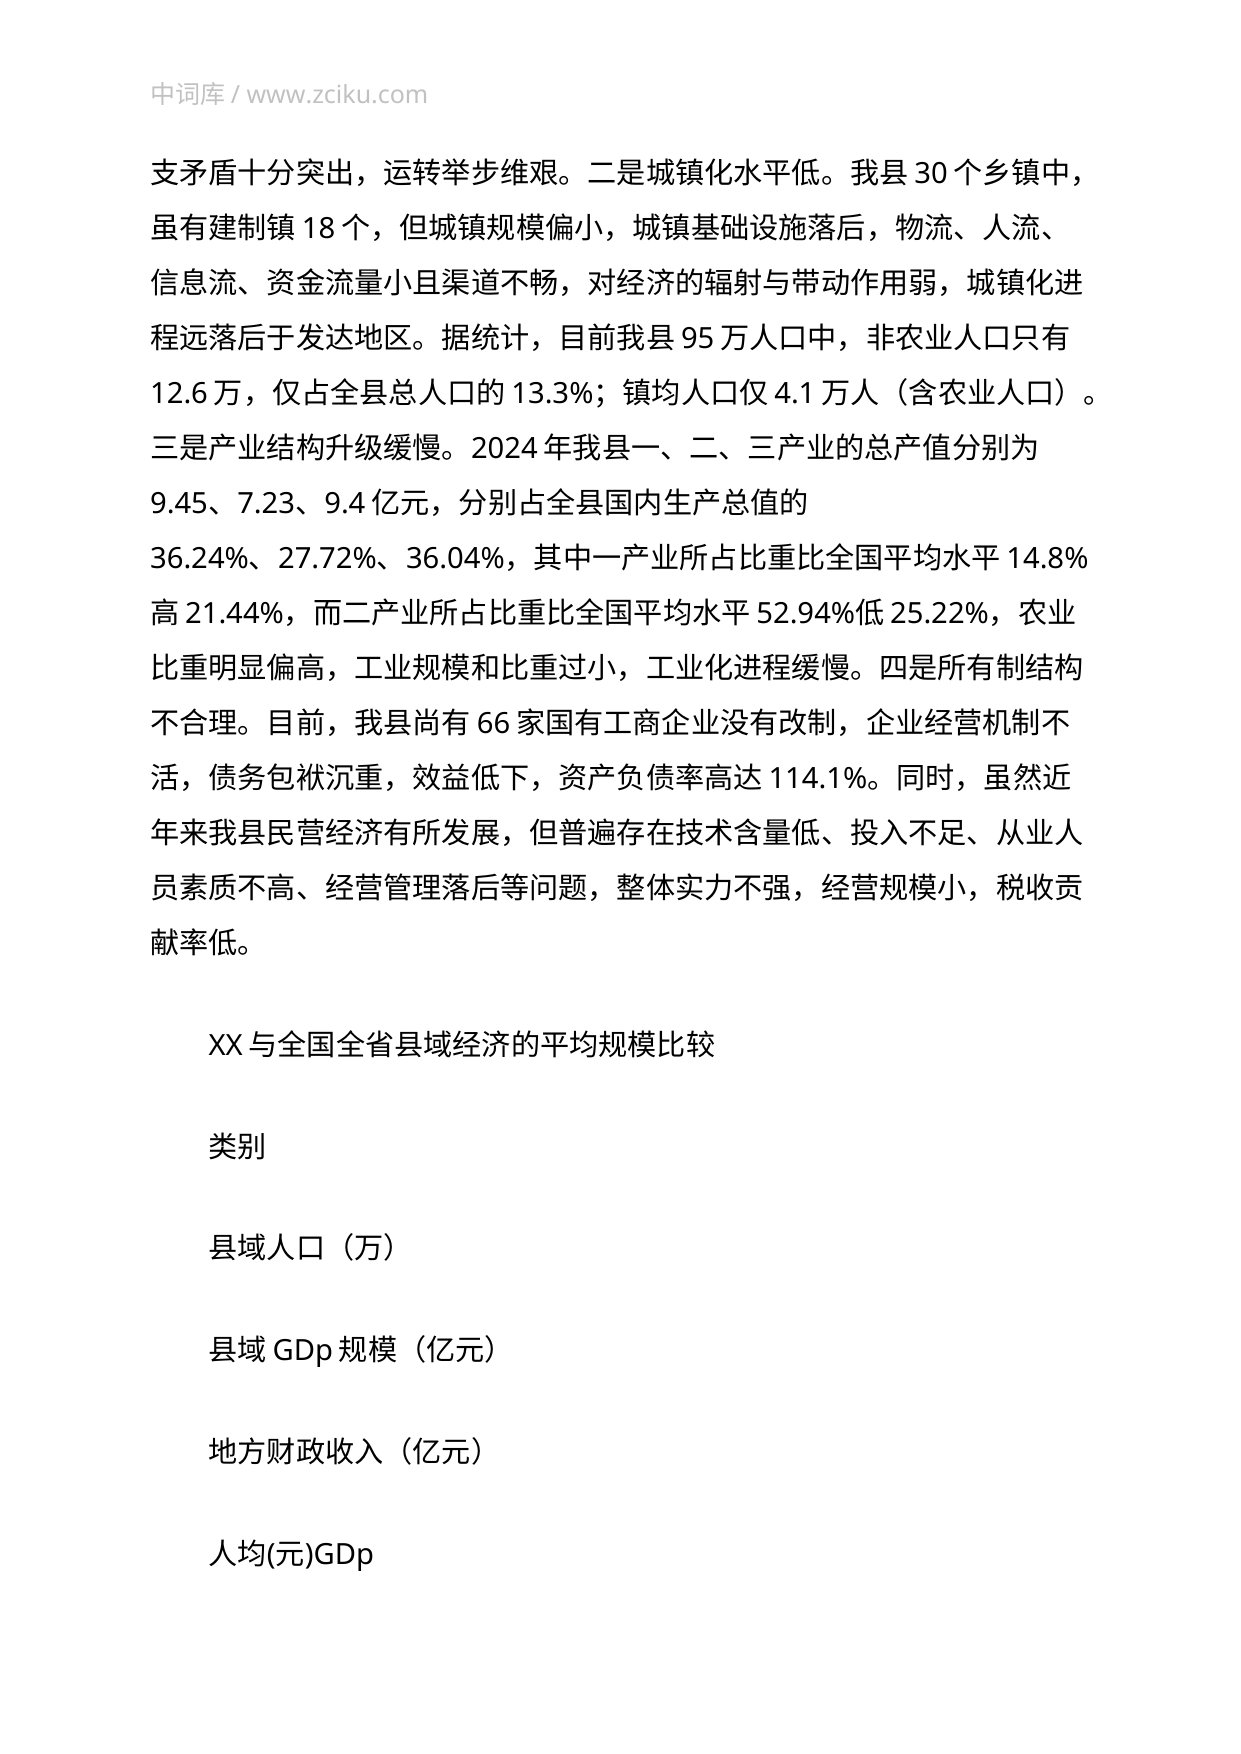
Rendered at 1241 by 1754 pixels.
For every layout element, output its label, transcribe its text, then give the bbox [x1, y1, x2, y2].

text 县域人口（万） [150, 1225, 1090, 1267]
text 类别 [150, 1123, 1090, 1166]
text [150, 150, 1090, 962]
text XX与全国全省县域经济的平均规模比较 [150, 1021, 1090, 1064]
text 县域GDp规模（亿元） [150, 1327, 1090, 1369]
text 人均(元)GDp [150, 1531, 1090, 1573]
text 地方财政收入（亿元） [150, 1429, 1090, 1471]
